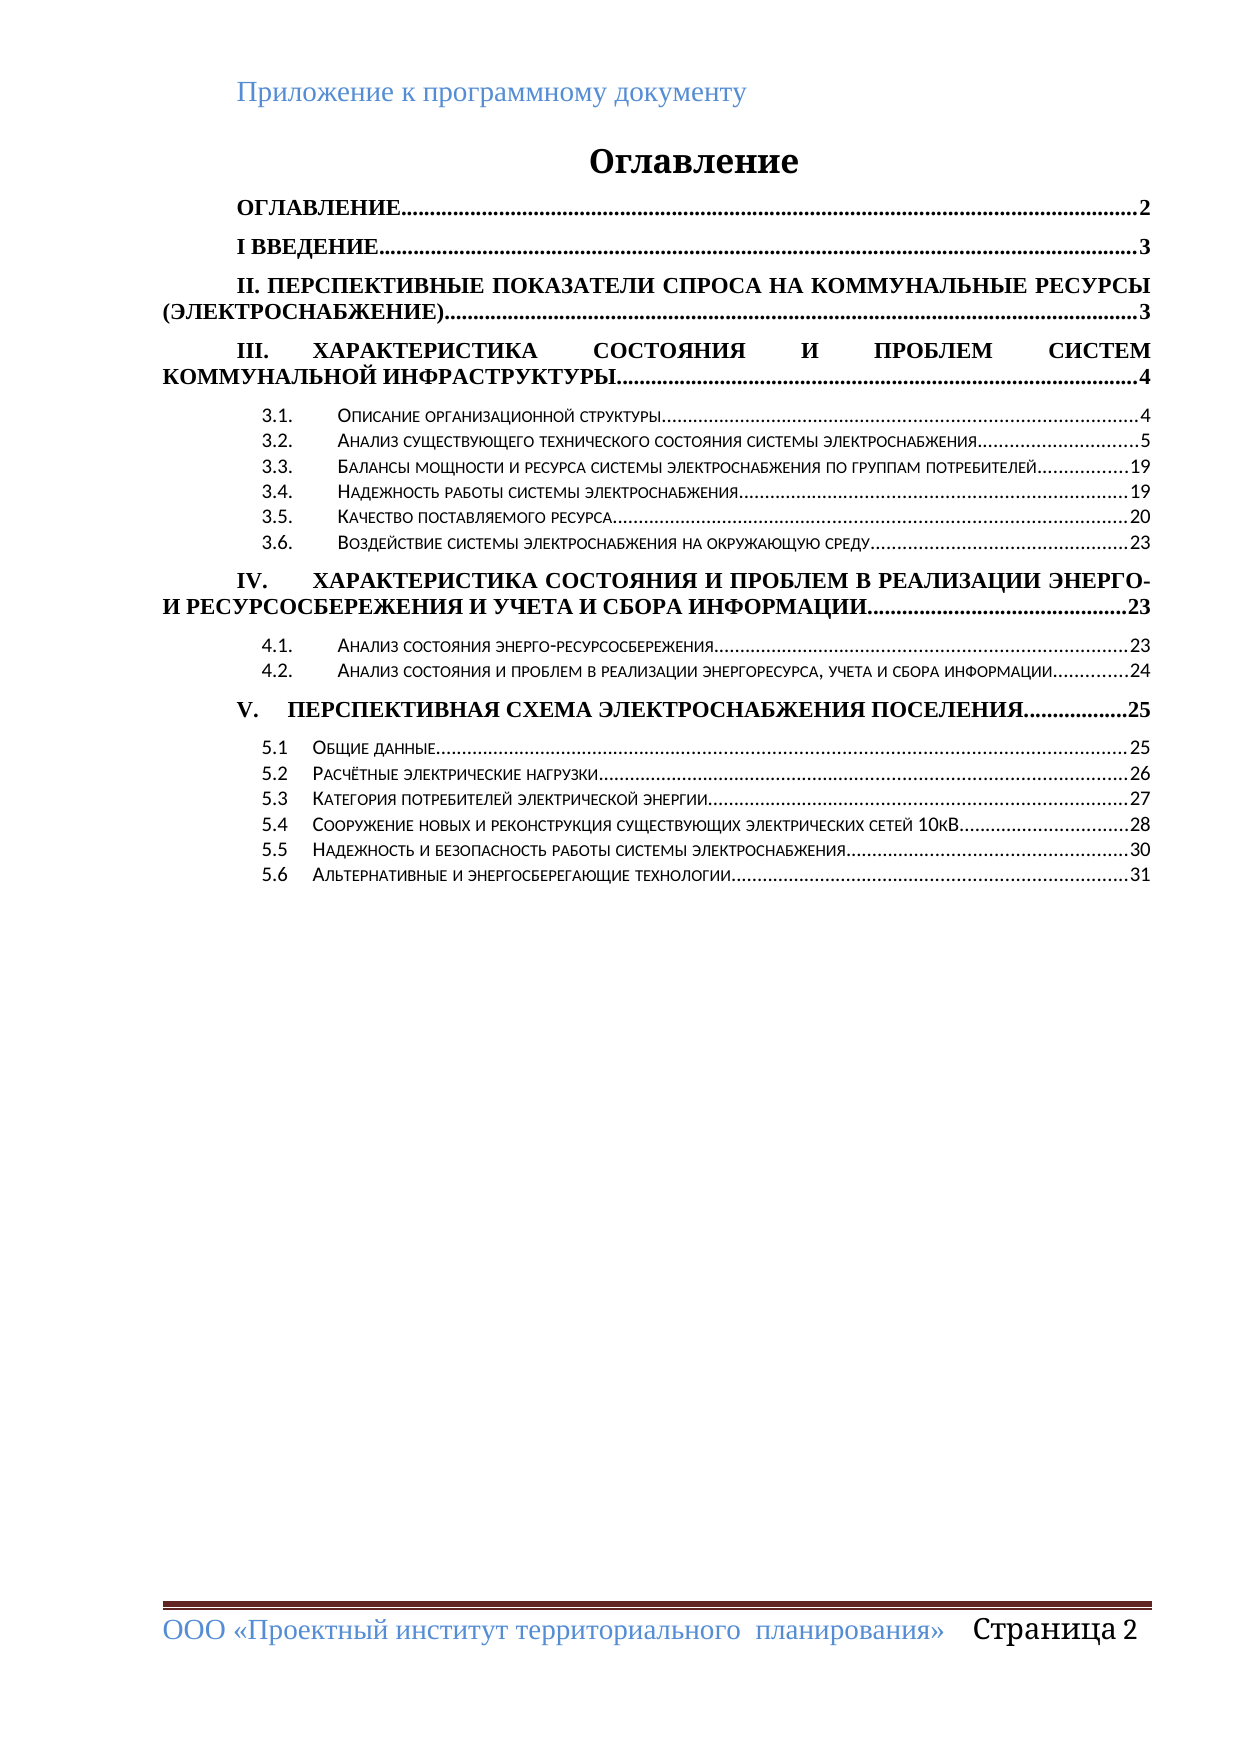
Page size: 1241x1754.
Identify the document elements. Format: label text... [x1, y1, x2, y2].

text 5.3 Категория потребителей электрической энергии 27 [187, 785, 1152, 811]
text I Введение. 3 [162, 233, 1152, 259]
text 5.4 Сооружение новых и реконструкция существующих электрических сетей 10кВ 28 [187, 811, 1152, 836]
text Оглавление 2 [162, 194, 1152, 220]
text 4.1. Анализ состояния энерго-ресурсосбережения 23 [187, 632, 1152, 658]
text 3.3. Балансы мощности и ресурса системы электроснабжения по группам потребителей. 19 [187, 453, 1152, 478]
text 5.6 Альтернативные и энергосберегающие технологии 31 [187, 862, 1152, 887]
text 3.2. Анализ существующего технического состояния системы электроснабжения. 5 [187, 427, 1152, 453]
text 5.2 Расчётные электрические нагрузки. 26 [187, 760, 1152, 785]
text 5.5 Надежность и безопасность работы системы электроснабжения. 30 [187, 836, 1152, 862]
text 3.4. Надежность работы системы электроснабжения 19 [187, 478, 1152, 504]
text V. Перспективная схема электроснабжения поселения. 25 [162, 696, 1152, 722]
title Оглавление [162, 143, 1152, 181]
text 3.6. Воздействие системы электроснабжения на окружающую среду. 23 [187, 529, 1152, 554]
text 3.5. Качество поставляемого ресурса 20 [187, 504, 1152, 529]
text II. Перспективные показатели спроса на коммунальные ресурсы (электроснабжение). 3 [162, 272, 1152, 324]
text 3.1. Описание организационной структуры. 4 [187, 402, 1152, 427]
text 5.1 Общие данные 25 [187, 734, 1152, 760]
text 4.2. Анализ состояния и проблем в реализации энергоресурса, учета и сбора информации 24 [187, 658, 1152, 683]
text IV. Характеристика состояния и проблем в реализации энерго- и ресурсосбережения и учета и сбора информации. 23 [162, 567, 1152, 620]
text III. Характеристика состояния и проблем систем коммунальной инфраструктуры. 4 [162, 337, 1152, 389]
